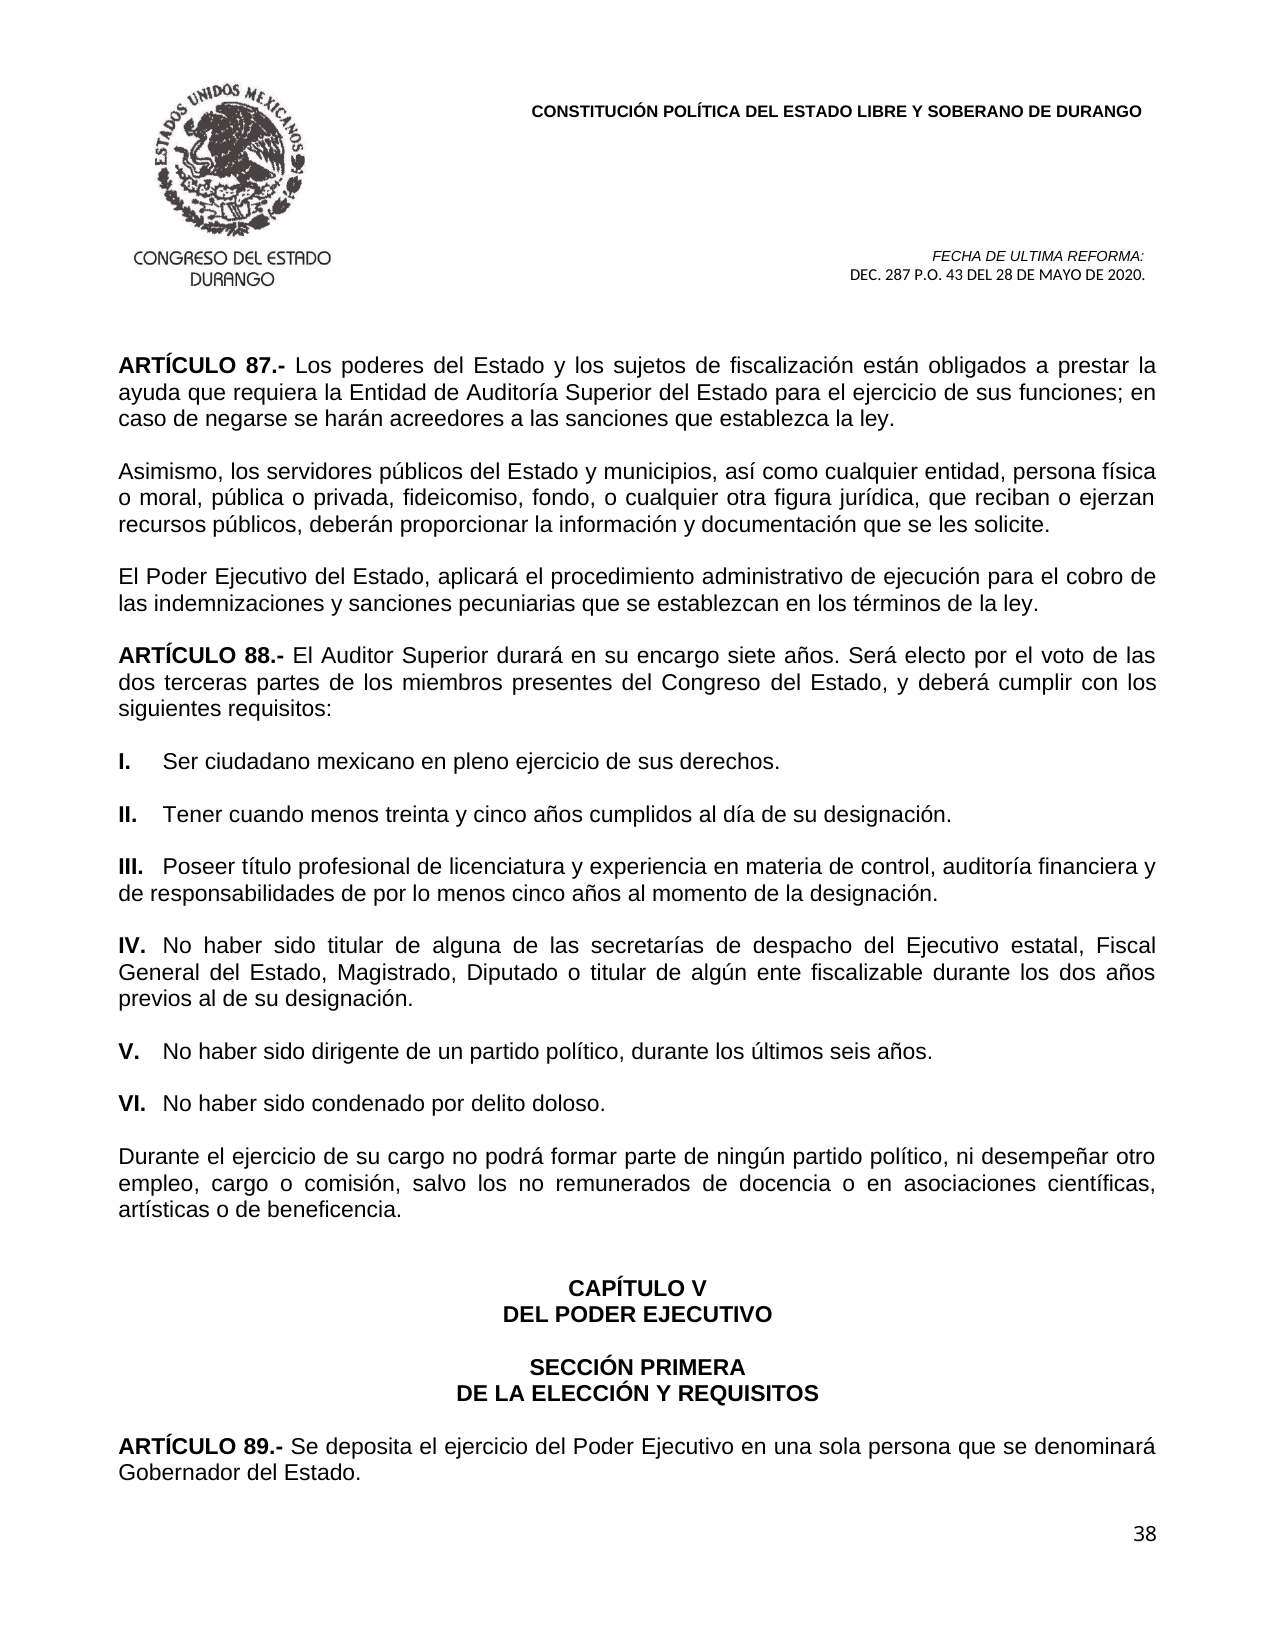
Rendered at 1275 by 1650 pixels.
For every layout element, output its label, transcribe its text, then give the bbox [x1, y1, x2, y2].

subtitle SECCIÓN PRIMERA [118, 1354, 1157, 1380]
list Poseer título profesional de licenciatura y experiencia en materia de control, auditoría financiera y de responsabilidades de por lo menos cinco años al momento de la designación. [118, 853, 1157, 906]
list No haber sido condenado por delito doloso. [118, 1090, 1157, 1117]
subtitle DE LA ELECCIÓN Y REQUISITOS [118, 1380, 1157, 1407]
text ARTÍCULO 89.- Se deposita el ejercicio del Poder Ejecutivo en una sola persona que se denominará Gobernador del Estado. [118, 1433, 1157, 1486]
picture [129, 73, 333, 293]
text El Poder Ejecutivo del Estado, aplicará el procedimiento administrativo de ejecución para el cobro de las indemnizaciones y sanciones pecuniarias que se establezcan en los términos de la ley. [118, 563, 1157, 616]
text ARTÍCULO 87.- Los poderes del Estado y los sujetos de fiscalización están obligados a prestar la ayuda que requiera la Entidad de Auditoría Superior del Estado para el ejercicio de sus funciones; en caso de negarse se harán acreedores a las sanciones que establezca la ley. [118, 352, 1157, 432]
text Asimismo, los servidores públicos del Estado y municipios, así como cualquier entidad, persona física o moral, pública o privada, fideicomiso, fondo, o cualquier otra figura jurídica, que reciban o ejerzan recursos públicos, deberán proporcionar la información y documentación que se les solicite. [118, 458, 1157, 537]
list Ser ciudadano mexicano en pleno ejercicio de sus derechos. [118, 748, 1157, 774]
text Durante el ejercicio de su cargo no podrá formar parte de ningún partido político, ni desempeñar otro empleo, cargo o comisión, salvo los no remunerados de docencia o en asociaciones científicas, artísticas o de beneficencia. [118, 1143, 1157, 1222]
list No haber sido titular de alguna de las secretarías de despacho del Ejecutivo estatal, Fiscal General del Estado, Magistrado, Diputado o titular de algún ente fiscalizable durante los dos años previos al de su designación. [118, 932, 1157, 1011]
subtitle CAPÍTULO V [118, 1275, 1157, 1301]
subtitle DEL PODER EJECUTIVO [118, 1301, 1157, 1328]
list No haber sido dirigente de un partido político, durante los últimos seis años. [118, 1038, 1157, 1064]
list Tener cuando menos treinta y cinco años cumplidos al día de su designación. [118, 801, 1157, 827]
text ARTÍCULO 88.- El Auditor Superior durará en su encargo siete años. Será electo por el voto de las dos terceras partes de los miembros presentes del Congreso del Estado, y deberá cumplir con los siguientes requisitos: [118, 642, 1157, 721]
